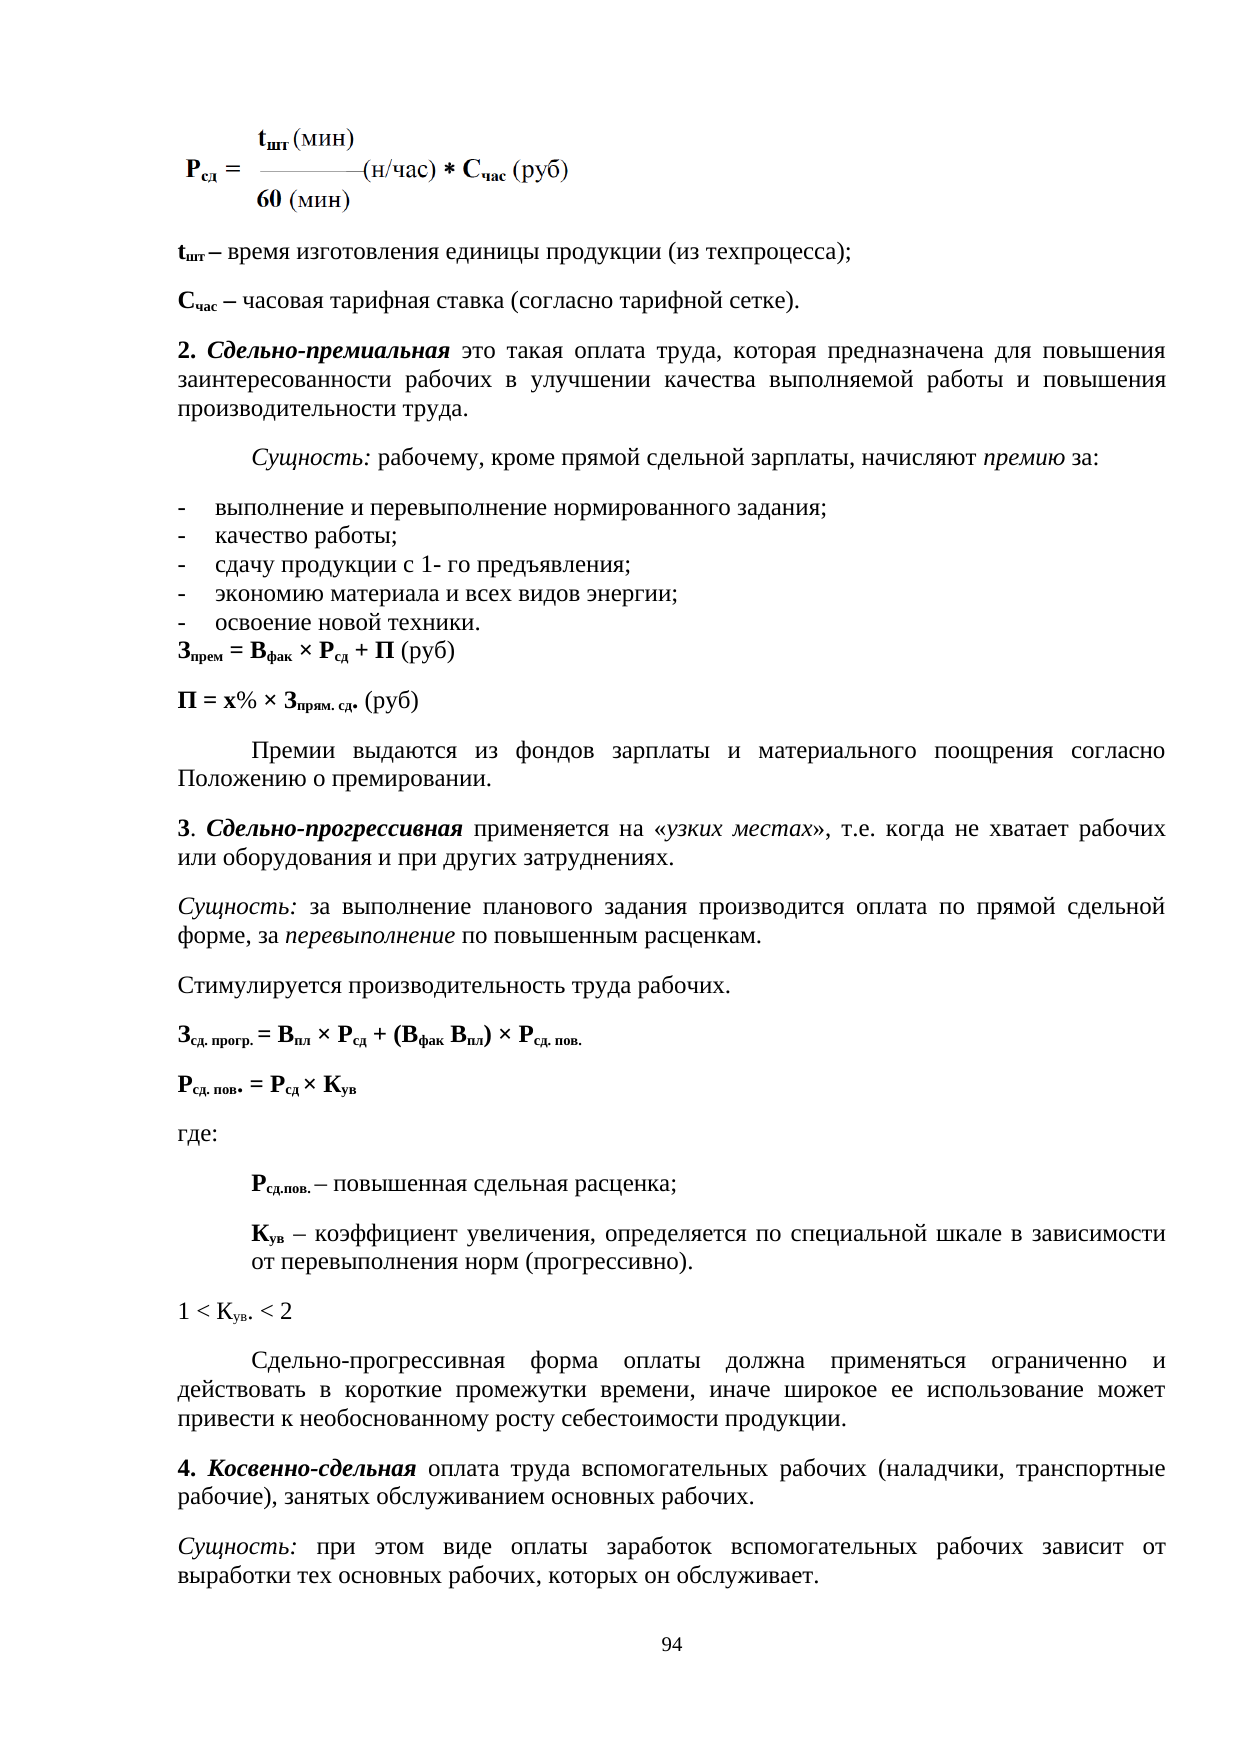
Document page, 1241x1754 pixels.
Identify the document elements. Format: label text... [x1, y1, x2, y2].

text Рсд. пов. = Рсд × Кув [177, 1069, 1167, 1098]
text где: [177, 1118, 1167, 1147]
text Премии выдаются из фондов зарплаты и материального поощрения согласно Положению о премировании. [177, 735, 1167, 792]
text Счас – часовая тарифная ставка (согласно тарифной сетке). [177, 286, 1167, 314]
text 2. Сдельно-премиальная это такая оплата труда, которая предназначена для повышения заинтересованности рабочих в улучшении качества выполняемой работы и повышения производительности труда. [177, 335, 1167, 421]
text Зсд. прогр. = Впл × Рсд + (Вфак Впл) × Рсд. пов. [177, 1019, 1167, 1048]
picture [177, 118, 573, 216]
text П = х% × Зпрям. сд. (руб) [177, 685, 1167, 714]
text 3. Сдельно-прогрессивная применяется на «узких местах», т.е. когда не хватает рабочих или оборудования и при других затруднениях. [177, 813, 1167, 871]
text Зпрем = Вфак × Рсд + П (руб) [177, 636, 1167, 664]
list экономию материала и всех видов энергии; [177, 578, 1167, 607]
text 4. Косвенно-сдельная оплата труда вспомогательных рабочих (наладчики, транспортные рабочие), занятых обслуживанием основных рабочих. [177, 1453, 1167, 1510]
text tшт – время изготовления единицы продукции (из техпроцесса); [177, 236, 1167, 265]
list освоение новой техники. [177, 607, 1167, 636]
text Кув – коэффициент увеличения, определяется по специальной шкале в зависимости от перевыполнения норм (прогрессивно). [251, 1218, 1167, 1275]
text Сущность: за выполнение планового задания производится оплата по прямой сдельной форме, за перевыполнение по повышенным расценкам. [177, 891, 1167, 949]
text Стимулируется производительность труда рабочих. [177, 970, 1167, 998]
text Сущность: при этом виде оплаты заработок вспомогательных рабочих зависит от выработки тех основных рабочих, которых он обслуживает. [177, 1531, 1167, 1588]
list выполнение и перевыполнение нормированного задания; [177, 492, 1167, 521]
text 1 < Кув. < 2 [177, 1296, 1167, 1325]
text Pсд.пов. – повышенная сдельная расценка; [251, 1168, 1167, 1197]
text Сущность: рабочему, кроме прямой сдельной зарплаты, начисляют премию за: [177, 442, 1167, 471]
list качество работы; [177, 521, 1167, 549]
text Сдельно-прогрессивная форма оплаты должна применяться ограниченно и действовать в короткие промежутки времени, иначе широкое ее использование может привести к необоснованному росту себестоимости продукции. [177, 1346, 1167, 1432]
list сдачу продукции с 1- го предъявления; [177, 549, 1167, 578]
